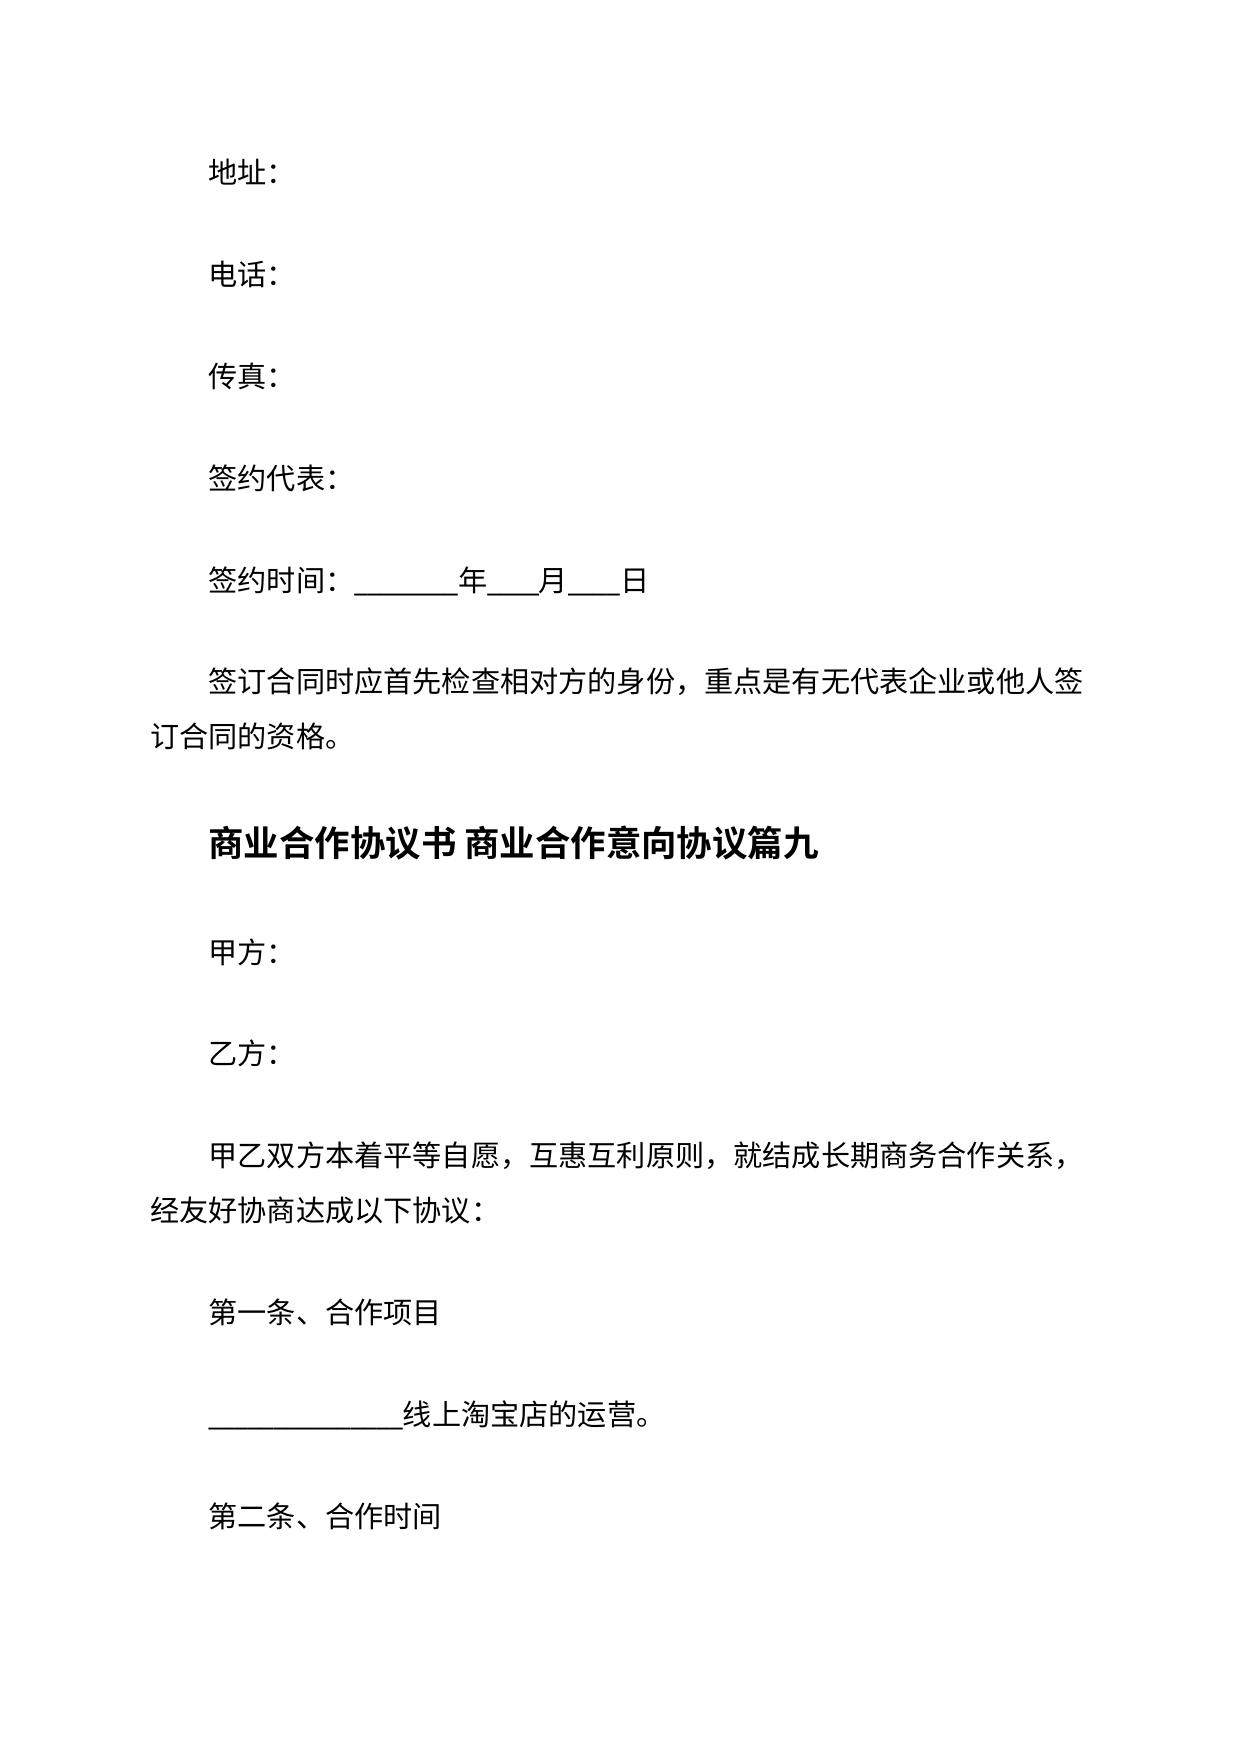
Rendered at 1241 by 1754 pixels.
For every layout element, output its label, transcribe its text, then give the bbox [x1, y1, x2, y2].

text 第二条、合作时间 [150, 1493, 1090, 1535]
text 乙方： [150, 1031, 1090, 1073]
text 甲乙双方本着平等自愿，互惠互利原则，就结成长期商务合作关系，经友好协商达成以下协议： [150, 1133, 1090, 1230]
text 地址： [150, 150, 1090, 192]
text 签约时间：________年____月____日 [150, 557, 1090, 599]
text 电话： [150, 252, 1090, 294]
text 签约代表： [150, 455, 1090, 498]
text 甲方： [150, 929, 1090, 971]
text _______________线上淘宝店的运营。 [150, 1391, 1090, 1433]
text 第一条、合作项目 [150, 1289, 1090, 1332]
text 商业合作协议书 商业合作意向协议篇九 [150, 816, 1090, 867]
text 传真： [150, 353, 1090, 396]
text 签订合同时应首先检查相对方的身份，重点是有无代表企业或他人签订合同的资格。 [150, 659, 1090, 756]
